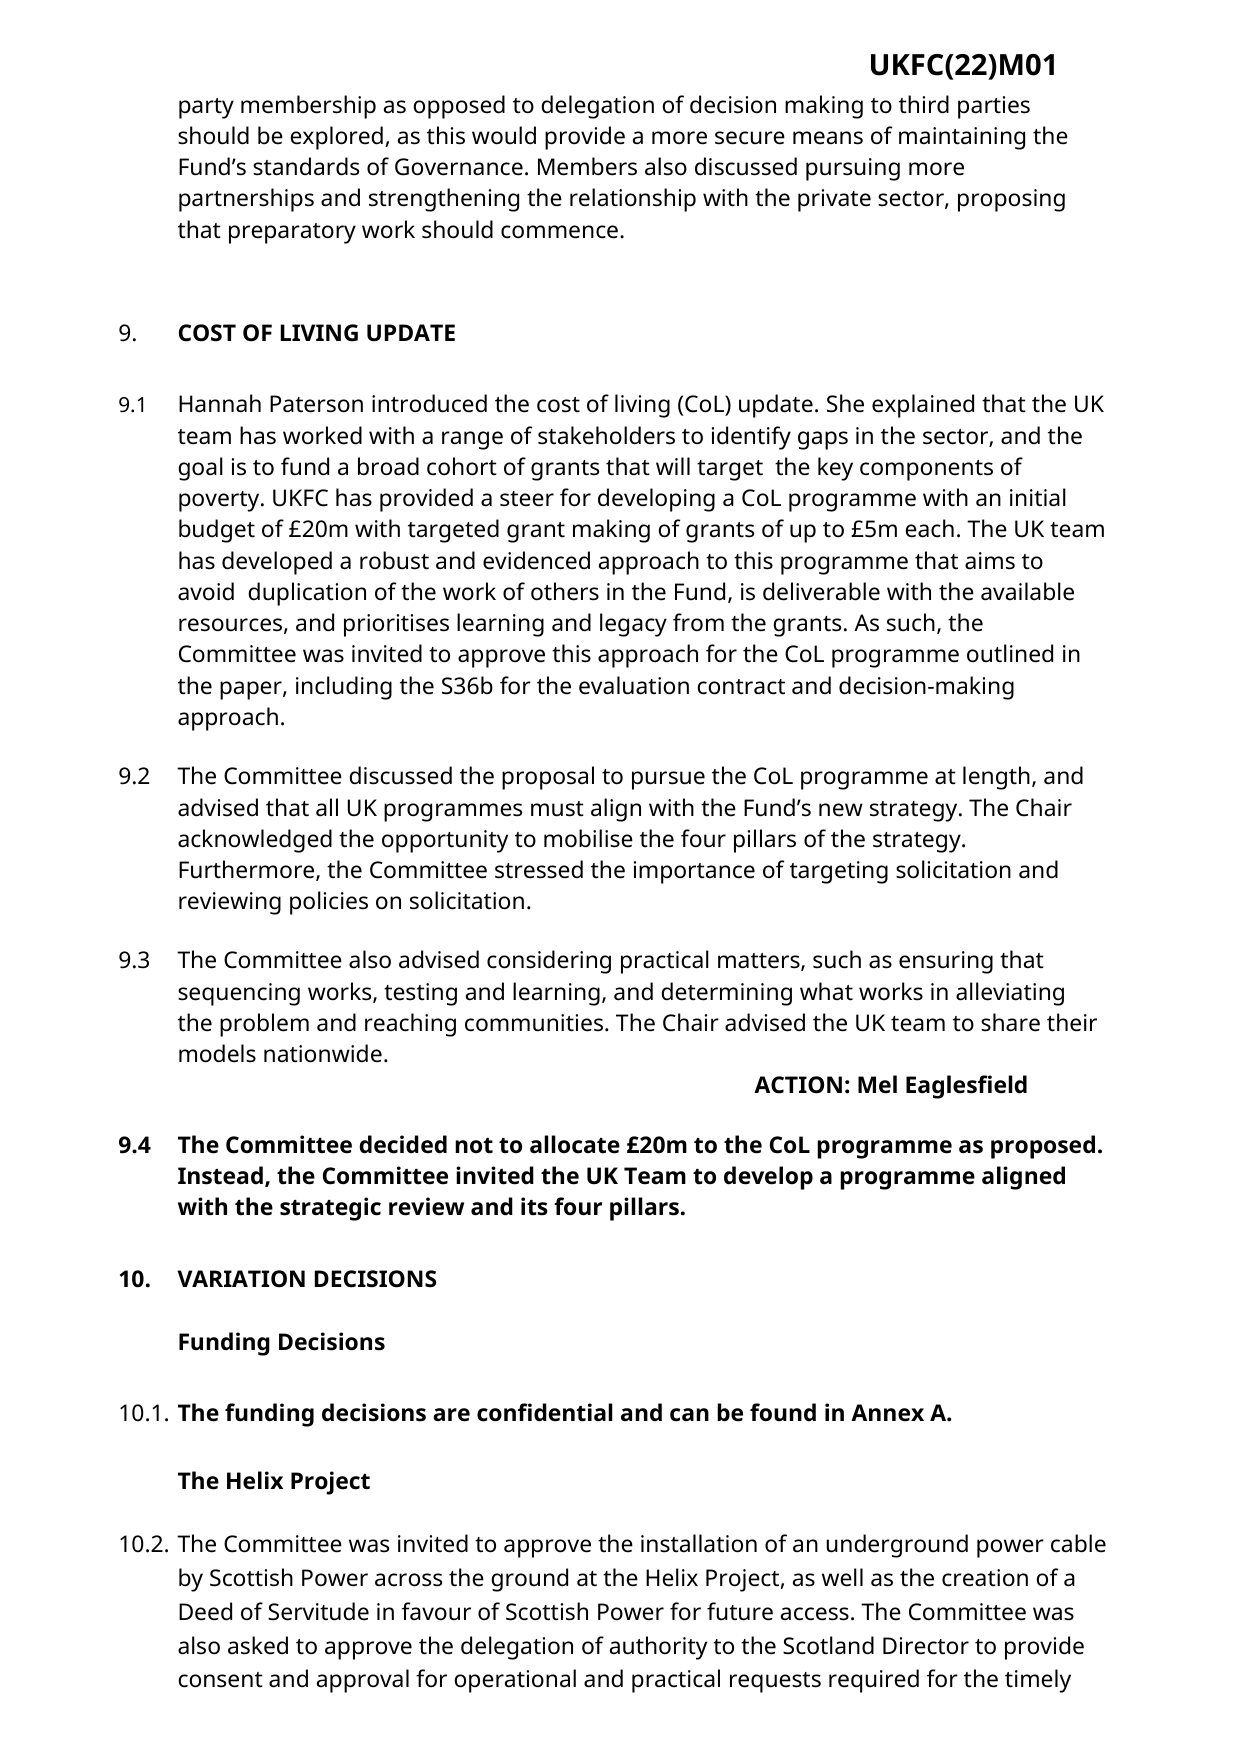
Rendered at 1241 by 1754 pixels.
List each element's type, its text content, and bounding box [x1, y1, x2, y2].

list The funding decisions are confidential and can be found in Annex A. The Helix Project [118, 1397, 1107, 1526]
text 9.3 The Committee also advised considering practical matters, such as ensuring that sequencing works, testing and learning, and determining what works in alleviating the problem and reaching communities. The Chair advised the UK team to share their models nationwide. ACTION: Mel Eaglesfield [118, 944, 1107, 1129]
text 9.2 The Committee discussed the proposal to pursue the CoL programme at length, and advised that all UK programmes must align with the Fund’s new strategy. The Chair acknowledged the opportunity to mobilise the four pillars of the strategy. Furthermore, the Committee stressed the importance of targeting solicitation and reviewing policies on solicitation. [118, 760, 1107, 944]
list VARIATION DECISIONS Funding Decisions [118, 1263, 1107, 1385]
list COST OF LIVING UPDATE [118, 317, 1107, 376]
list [118, 1528, 1107, 1695]
text 9.4 The Committee decided not to allocate £20m to the CoL programme as proposed. Instead, the Committee invited the UK Team to develop a programme aligned with the strategic review and its four pillars. [118, 1129, 1107, 1251]
text 9.1 Hannah Paterson introduced the cost of living (CoL) update. She explained that the UK team has worked with a range of stakeholders to identify gaps in the sector, and the goal is to fund a broad cohort of grants that will target the key components of poverty. UKFC has provided a steer for developing a CoL programme with an initial budget of £20m with targeted grant making of grants of up to £5m each. The UK team has developed a robust and evidenced approach to this programme that aims to avoid duplication of the work of others in the Fund, is deliverable with the available resources, and prioritises learning and legacy from the grants. As such, the Committee was invited to approve this approach for the CoL programme outlined in the paper, including the S36b for the evaluation contract and decision-making approach. [118, 388, 1107, 760]
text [118, 89, 1107, 245]
